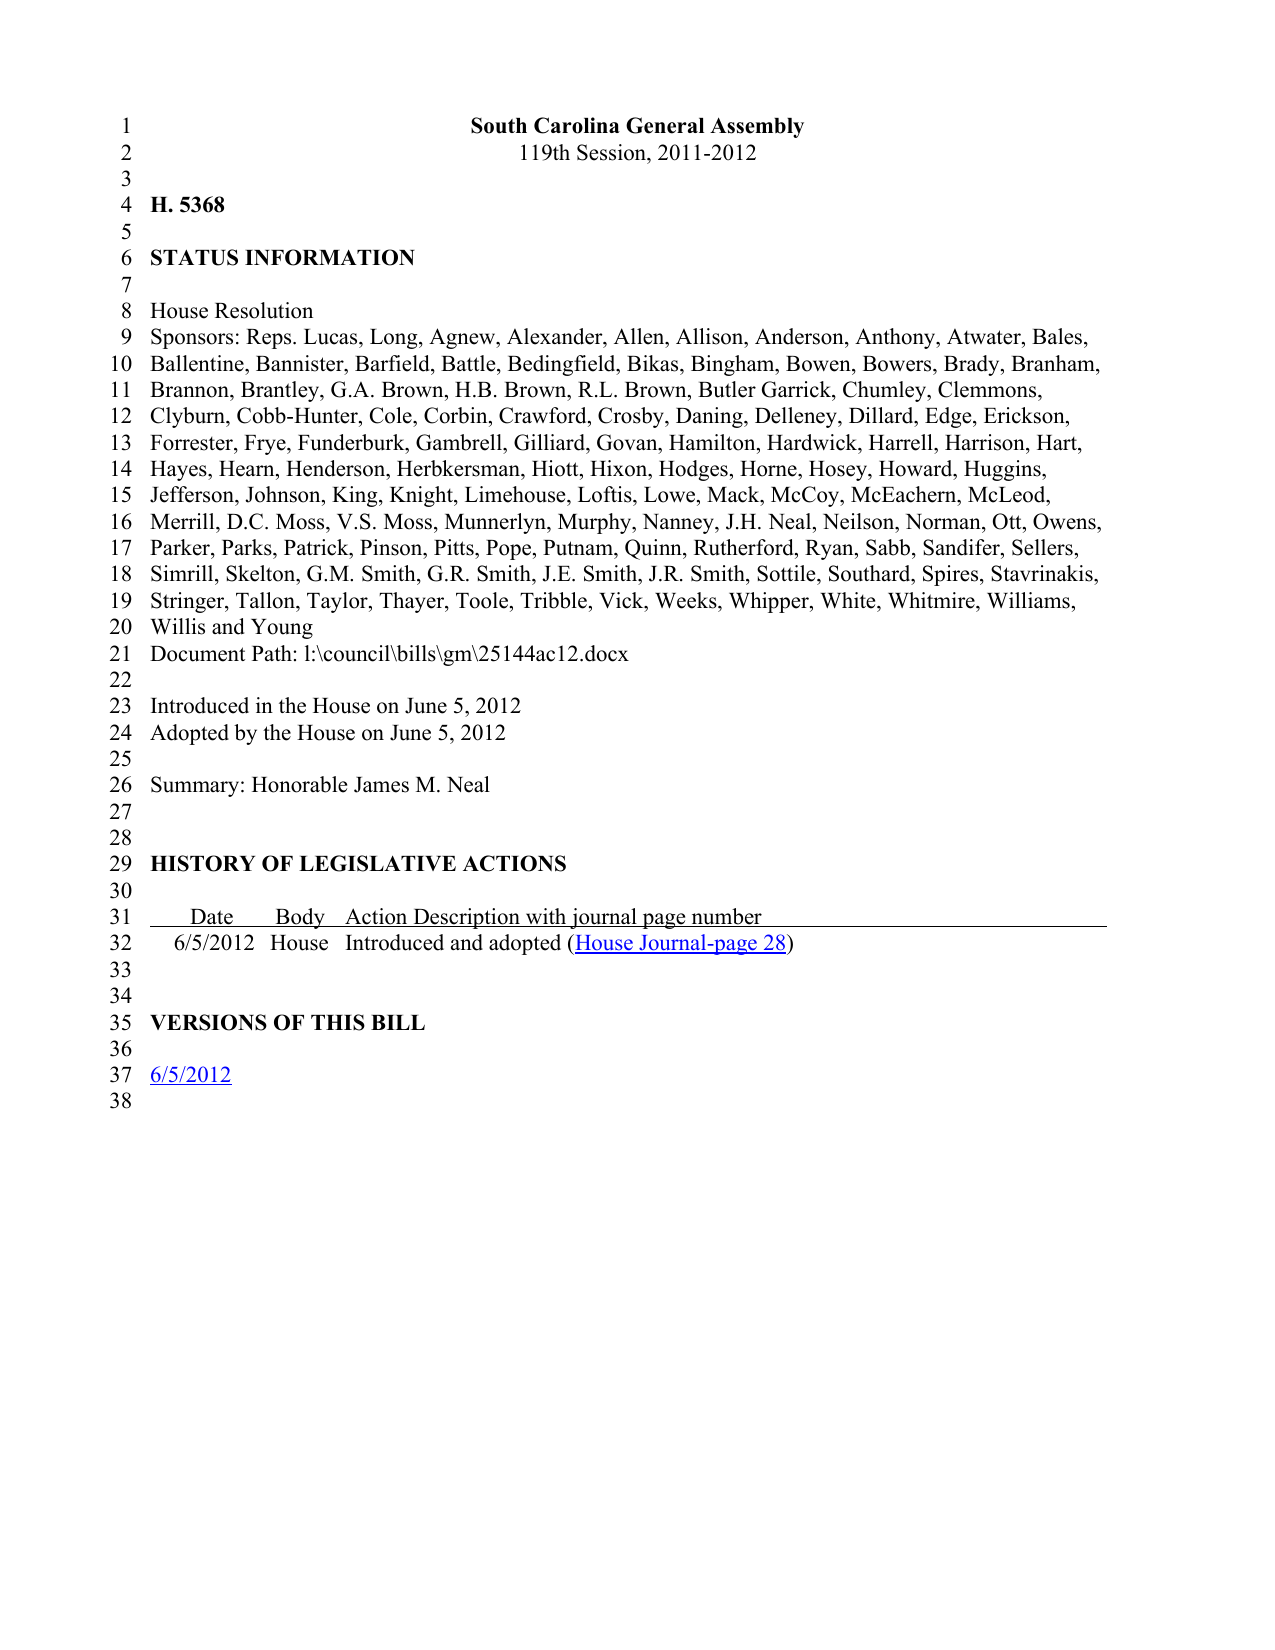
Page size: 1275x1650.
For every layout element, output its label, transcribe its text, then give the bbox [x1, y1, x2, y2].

text Date Body Action Description with journal page number [150, 903, 1125, 929]
text H. 5368 [150, 192, 1125, 218]
text 119th Session, 2011-2012 [150, 139, 1125, 165]
text House Resolution [150, 297, 1125, 323]
text 6/5/2012 House Introduced and adopted (House Journal-page 28) [150, 929, 1125, 956]
text Sponsors: Reps. Lucas, Long, Agnew, Alexander, Allen, Allison, Anderson, Anthony, Atwater, Bales, Ballentine, Bannister, Barfield, Battle, Bedingfield, Bikas, Bingham, Bowen, Bowers, Brady, Branham, Brannon, Brantley, G.A. Brown, H.B. Brown, R.L. Brown, Butler Garrick, Chumley, Clemmons, Clyburn, Cobb-Hunter, Cole, Corbin, Crawford, Crosby, Daning, Delleney, Dillard, Edge, Erickson, Forrester, Frye, Funderburk, Gambrell, Gilliard, Govan, Hamilton, Hardwick, Harrell, Harrison, Hart, Hayes, Hearn, Henderson, Herbkersman, Hiott, Hixon, Hodges, Horne, Hosey, Howard, Huggins, Jefferson, Johnson, King, Knight, Limehouse, Loftis, Lowe, Mack, McCoy, McEachern, McLeod, Merrill, D.C. Moss, V.S. Moss, Munnerlyn, Murphy, Nanney, J.H. Neal, Neilson, Norman, Ott, Owens, Parker, Parks, Patrick, Pinson, Pitts, Pope, Putnam, Quinn, Rutherford, Ryan, Sabb, Sandifer, Sellers, Simrill, Skelton, G.M. Smith, G.R. Smith, J.E. Smith, J.R. Smith, Sottile, Southard, Spires, Stavrinakis, Stringer, Tallon, Taylor, Thayer, Toole, Tribble, Vick, Weeks, Whipper, White, Whitmire, Williams, Willis and Young [150, 323, 1125, 639]
text Adopted by the House on June 5, 2012 [150, 719, 1125, 745]
text Summary: Honorable James M. Neal [150, 771, 1125, 798]
text VERSIONS OF THIS BILL [150, 1008, 1125, 1035]
text South Carolina General Assembly [150, 112, 1125, 139]
text 6/5/2012 [150, 1061, 1125, 1088]
text Introduced in the House on June 5, 2012 [150, 692, 1125, 719]
text Document Path: l:\council\bills\gm\25144ac12.docx [150, 639, 1125, 666]
text HISTORY OF LEGISLATIVE ACTIONS [150, 850, 1125, 877]
text STATUS INFORMATION [150, 244, 1125, 271]
